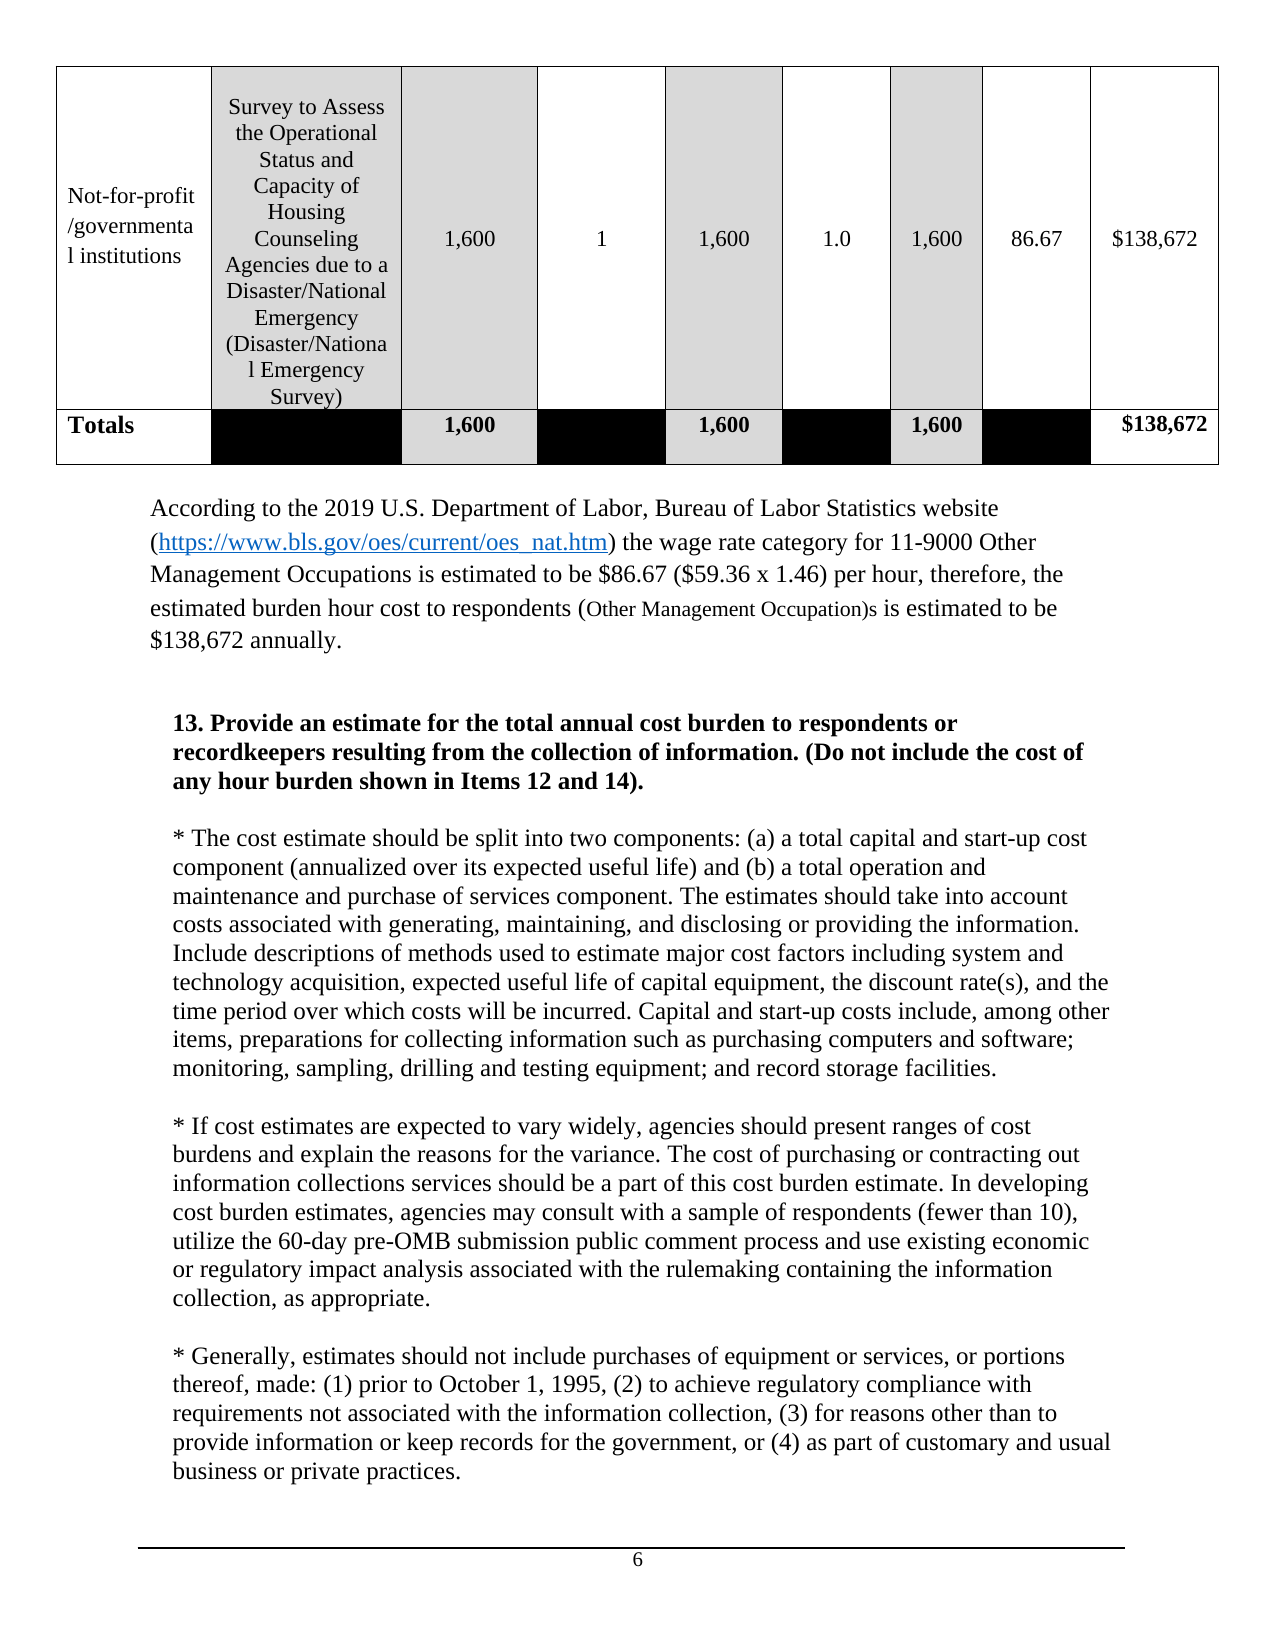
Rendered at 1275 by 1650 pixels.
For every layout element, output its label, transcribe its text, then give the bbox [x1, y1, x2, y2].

table_cell [212, 410, 401, 464]
text According to the 2019 U.S. Department of Labor, Bureau of Labor Statistics website (https://www.bls.gov/oes/current/oes_nat.htm) the wage rate category for 11-9000 Other Management Occupations is estimated to be $86.67 ($59.36 x 1.46) per hour, therefore, the estimated burden hour cost to respondents (Other Management Occupation)s is estimated to be $138,672 annually. [150, 493, 1125, 654]
table_cell 1,600 [402, 67, 537, 409]
table_cell 1 [538, 67, 665, 409]
table_cell [983, 410, 1090, 464]
table_cell Survey to Assess the Operational Status and Capacity of Housing Counseling Agencies due to a Disaster/National Emergency (Disaster/National Emergency Survey) [212, 67, 401, 409]
table_cell 1,600 [666, 67, 782, 409]
table_cell Not-for-profit /governmental institutions [57, 67, 211, 409]
table_cell $138,672 [1091, 67, 1218, 409]
table_cell 1,600 [666, 410, 782, 464]
table_cell $138,672 [1091, 410, 1218, 464]
table_cell [538, 410, 665, 464]
table_cell [783, 410, 890, 464]
table_cell 1,600 [402, 410, 537, 464]
table_cell 1,600 [891, 410, 982, 464]
table_cell 1,600 [891, 67, 982, 409]
table_cell 86.67 [983, 67, 1090, 409]
table_cell Totals [57, 410, 211, 464]
table_cell 1.0 [783, 67, 890, 409]
